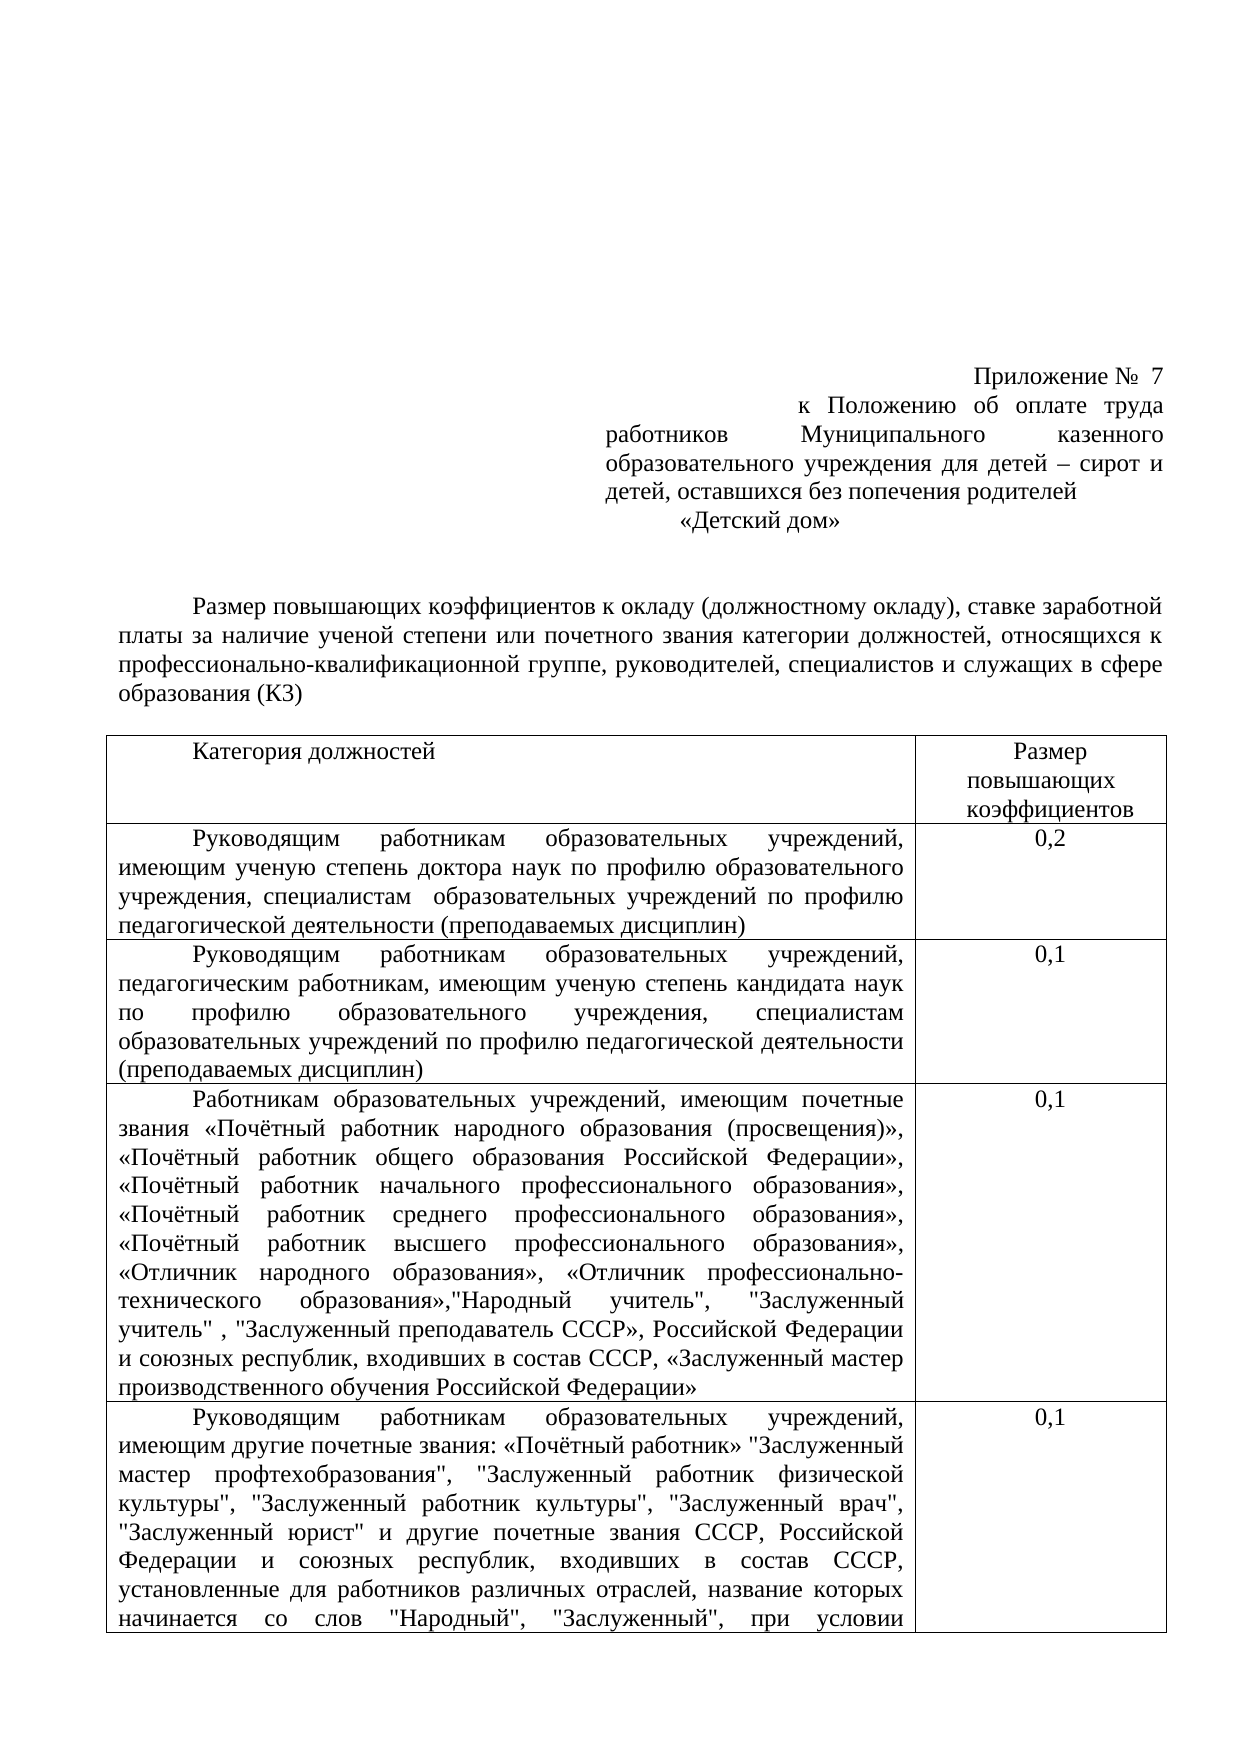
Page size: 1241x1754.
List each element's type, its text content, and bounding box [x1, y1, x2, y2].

table_cell 0,1 [916, 940, 1166, 1083]
text к Положению об оплате труда работников Муниципального казенного образовательного учреждения для детей – сирот и детей, оставшихся без попечения родителей [605, 390, 1164, 505]
table_cell 0,1 [916, 1402, 1166, 1632]
table_cell 0,1 [916, 1084, 1166, 1401]
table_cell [107, 1402, 915, 1632]
table_cell Руководящим работникам образовательных учреждений, педагогическим работникам, имеющим ученую степень кандидата наук по профилю образовательного учреждения, специалистам образовательных учреждений по профилю педагогической деятельности (преподаваемых дисциплин) [107, 940, 915, 1083]
text Приложение № 7 [118, 361, 1163, 390]
table_header Категория должностей [107, 736, 915, 822]
table_cell Работникам образовательных учреждений, имеющим почетные звания «Почётный работник народного образования (просвещения)», «Почётный работник общего образования Российской Федерации», «Почётный работник начального профессионального образования», «Почётный работник среднего профессионального образования», «Почётный работник высшего профессионального образования», «Отличник народного образования», «Отличник профессионально-технического образования»,"Народный учитель", "Заслуженный учитель" , "Заслуженный преподаватель СССР», Российской Федерации и союзных республик, входивших в состав СССР, «Заслуженный мастер производственного обучения Российской Федерации» [107, 1084, 915, 1401]
table_cell 0,2 [916, 824, 1166, 938]
table_cell Руководящим работникам образовательных учреждений, имеющим ученую степень доктора наук по профилю образовательного учреждения, специалистам образовательных учреждений по профилю педагогической деятельности (преподаваемых дисциплин) [107, 824, 915, 938]
text «Детский дом» [605, 505, 1164, 534]
table_header Размер повышающих коэффициентов [916, 736, 1166, 822]
text Размер повышающих коэффициентов к окладу (должностному окладу), ставке заработной платы за наличие ученой степени или почетного звания категории должностей, относящихся к профессионально-квалификационной группе, руководителей, специалистов и служащих в сфере образования (К3) [118, 591, 1163, 706]
